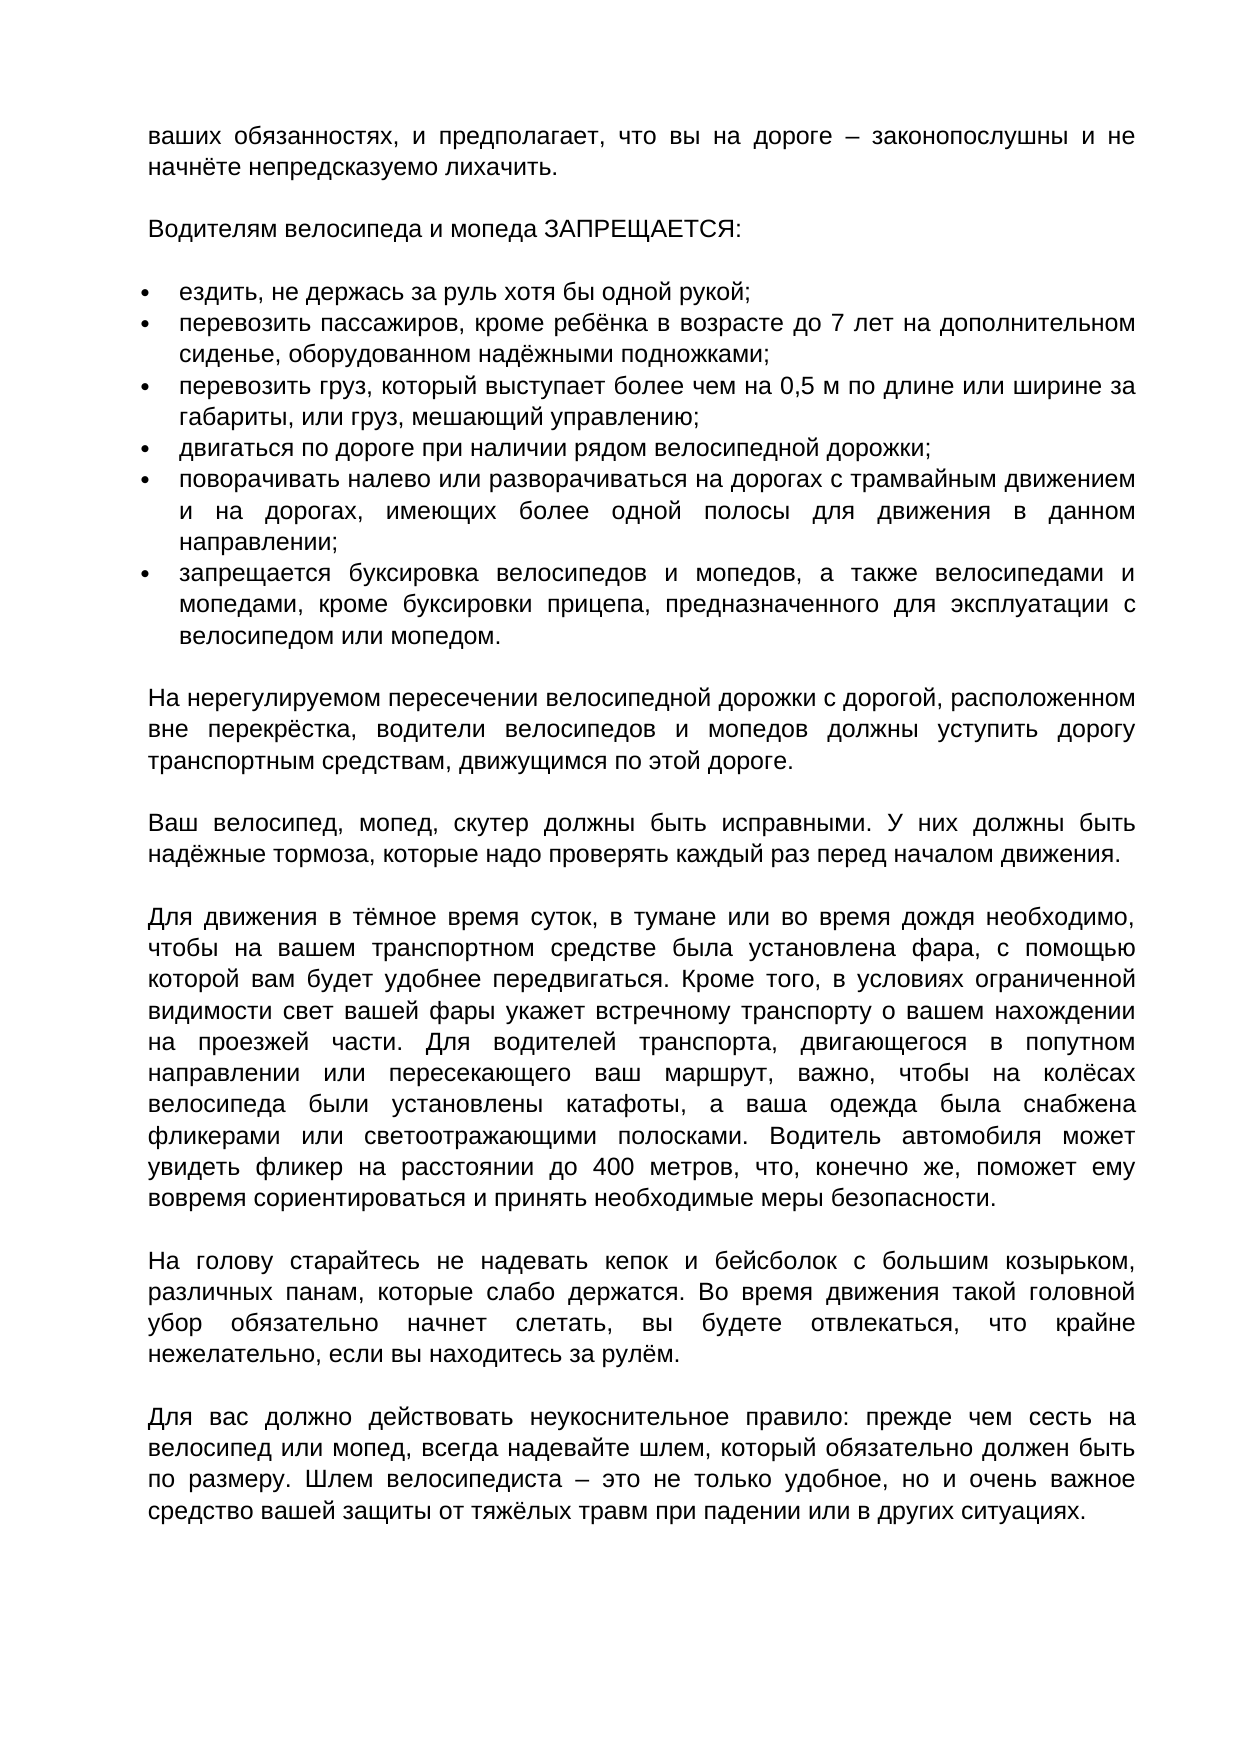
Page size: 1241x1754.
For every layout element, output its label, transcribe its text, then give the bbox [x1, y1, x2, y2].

text На голову старайтесь не надевать кепок и бейсболок с большим козырьком, различных панам, которые слабо держатся. Во время движения такой головной убор обязательно начнет слетать, вы будете отвлекаться, что крайне нежелательно, если вы находитесь за рулём. [148, 1243, 1137, 1368]
list запрещается буксировка велосипедов и мопедов, а также велосипедами и мопедами, кроме буксировки прицепа, предназначенного для эксплуатации с велосипедом или мопедом. [141, 556, 1137, 649]
text Водителям велосипеда и мопеда ЗАПРЕЩАЕТСЯ: [148, 212, 1137, 243]
text На нерегулируемом пересечении велосипедной дорожки с дорогой, расположенном вне перекрёстка, водители велосипедов и мопедов должны уступить дорогу транспортным средствам, движущимся по этой дороге. [148, 681, 1137, 774]
list двигаться по дороге при наличии рядом велосипедной дорожки; [141, 431, 1137, 462]
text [148, 118, 1137, 181]
list перевозить пассажиров, кроме ребёнка в возрасте до 7 лет на дополнительном сиденье, оборудованном надёжными подножками; [141, 306, 1137, 368]
list ездить, не держась за руль хотя бы одной рукой; [141, 274, 1137, 306]
list перевозить груз, который выступает более чем на 0,5 м по длине или ширине за габариты, или груз, мешающий управлению; [141, 368, 1137, 431]
text Для вас должно действовать неукоснительное правило: прежде чем сесть на велосипед или мопед, всегда надевайте шлем, который обязательно должен быть по размеру. Шлем велосипедиста – это не только удобное, но и очень важное средство вашей защиты от тяжёлых травм при падении или в других ситуациях. [148, 1399, 1137, 1524]
text Ваш велосипед, мопед, скутер должны быть исправными. У них должны быть надёжные тормоза, которые надо проверять каждый раз перед началом движения. [148, 806, 1137, 868]
text Для движения в тёмное время суток, в тумане или во время дождя необходимо, чтобы на вашем транспортном средстве была установлена фара, с помощью которой вам будет удобнее передвигаться. Кроме того, в условиях ограниченной видимости свет вашей фары укажет встречному транспорту о вашем нахождении на проезжей части. Для водителей транспорта, двигающегося в попутном направлении или пересекающего ваш маршрут, важно, чтобы на колёсах велосипеда были установлены катафоты, а ваша одежда была снабжена фликерами или светоотражающими полосками. Водитель автомобиля может увидеть фликер на расстоянии до 400 метров, что, конечно же, поможет ему вовремя сориентироваться и принять необходимые меры безопасности. [148, 899, 1137, 1212]
list поворачивать налево или разворачиваться на дорогах с трамвайным движением и на дорогах, имеющих более одной полосы для движения в данном направлении; [141, 462, 1137, 556]
